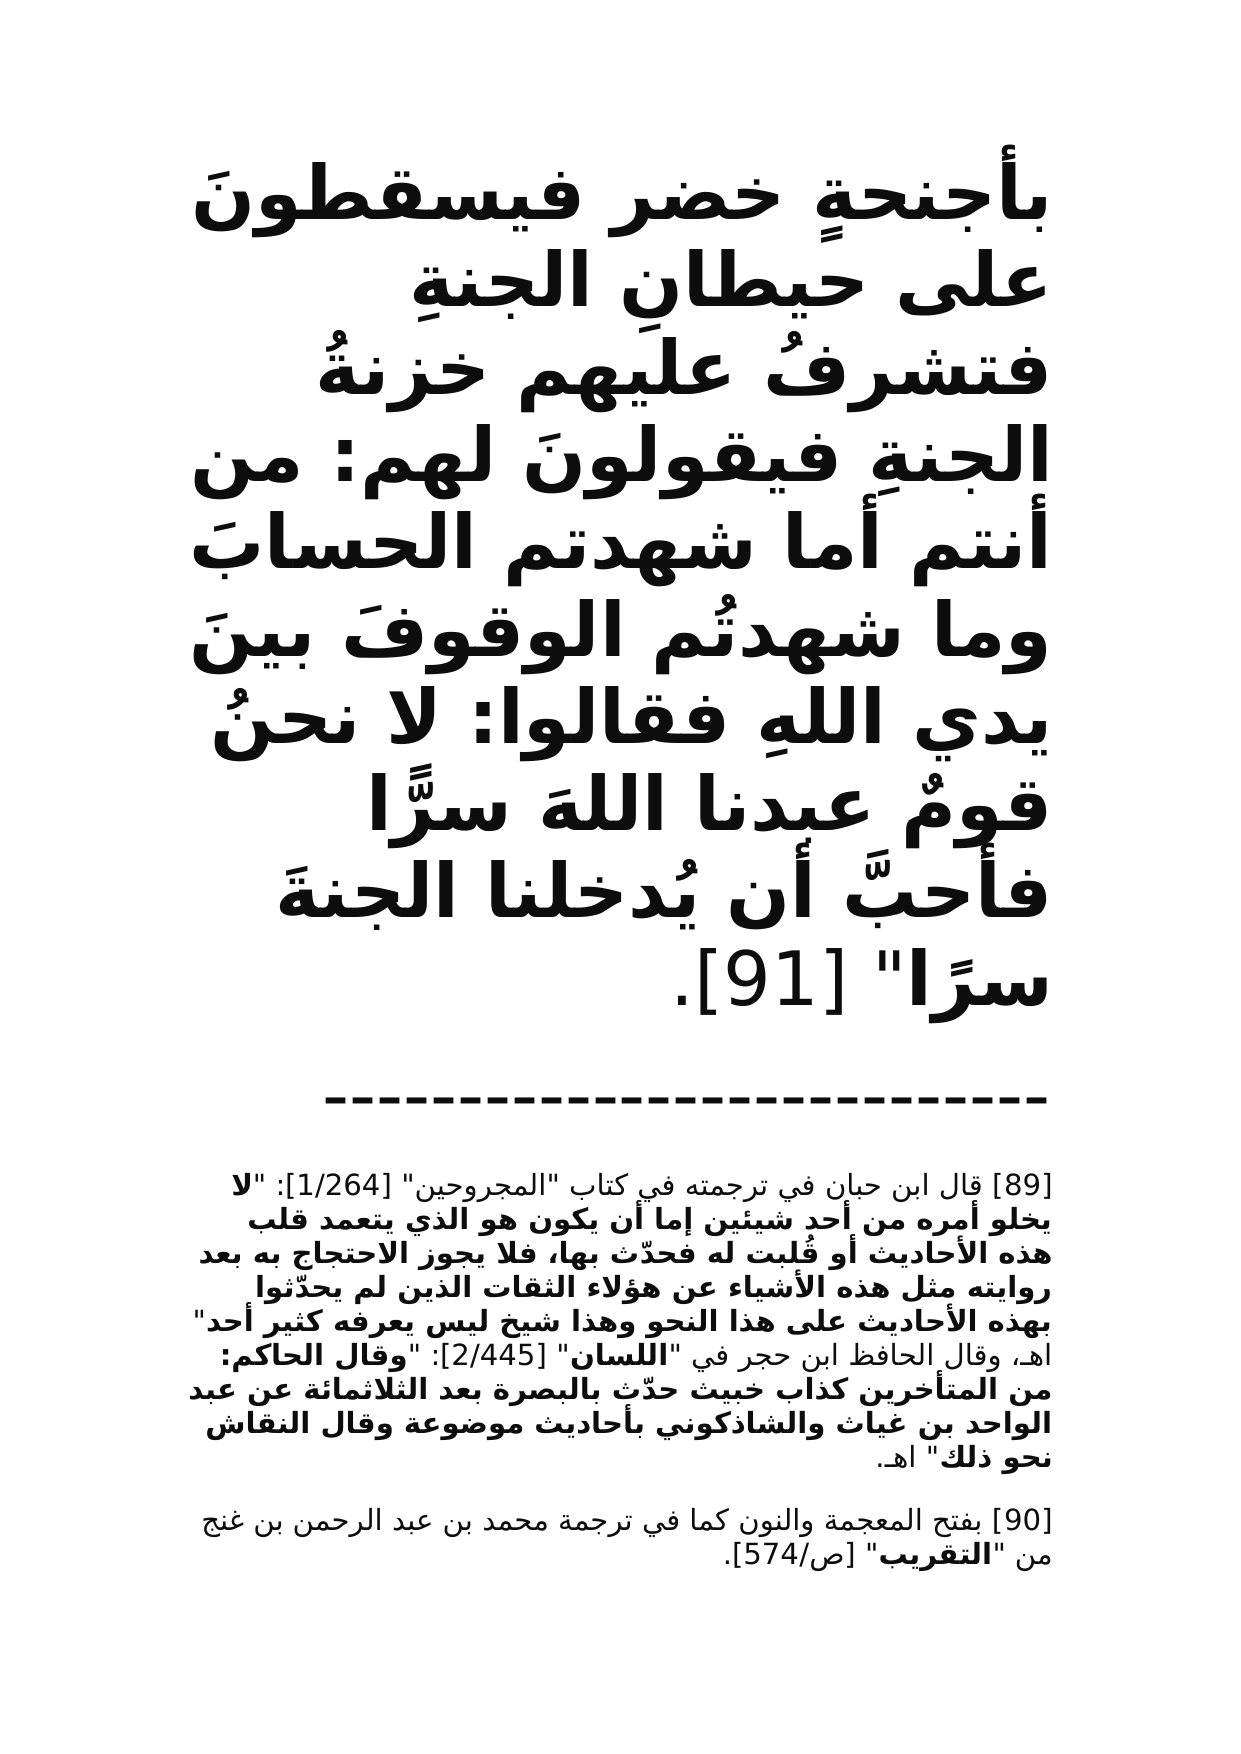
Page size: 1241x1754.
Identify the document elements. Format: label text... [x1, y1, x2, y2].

text [89] قال ابن حبان في ترجمته في كتاب "المجروحين" [1/264]: "لا يخلو أمره من أحد شيئين إما أن يكون هو الذي يتعمد قلب هذه الأحاديث أو قُلبت له فحدّث بها، فلا يجوز الاحتجاج به بعد روايته مثل هذه الأشياء عن هؤلاء الثقات الذين لم يحدّثوا بهذه الأحاديث على هذا النحو وهذا شيخ ليس يعرفه كثير أحد" اهـ، وقال الحافظ ابن حجر في "اللسان" [2/445]: "وقال الحاكم: من المتأخرين كذاب خبيث حدّث بالبصرة بعد الثلاثمائة عن عبد الواحد بن غياث والشاذكوني بأحاديث موضوعة وقال النقاش نحو ذلك" اهـ. [187, 1168, 1053, 1474]
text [187, 150, 1053, 1023]
text [90] بفتح المعجمة والنون كما في ترجمة محمد بن عبد الرحمن بن غنج من "التقريب" [ص/574]. [187, 1503, 1053, 1571]
text --------------------------- [187, 1052, 1053, 1139]
